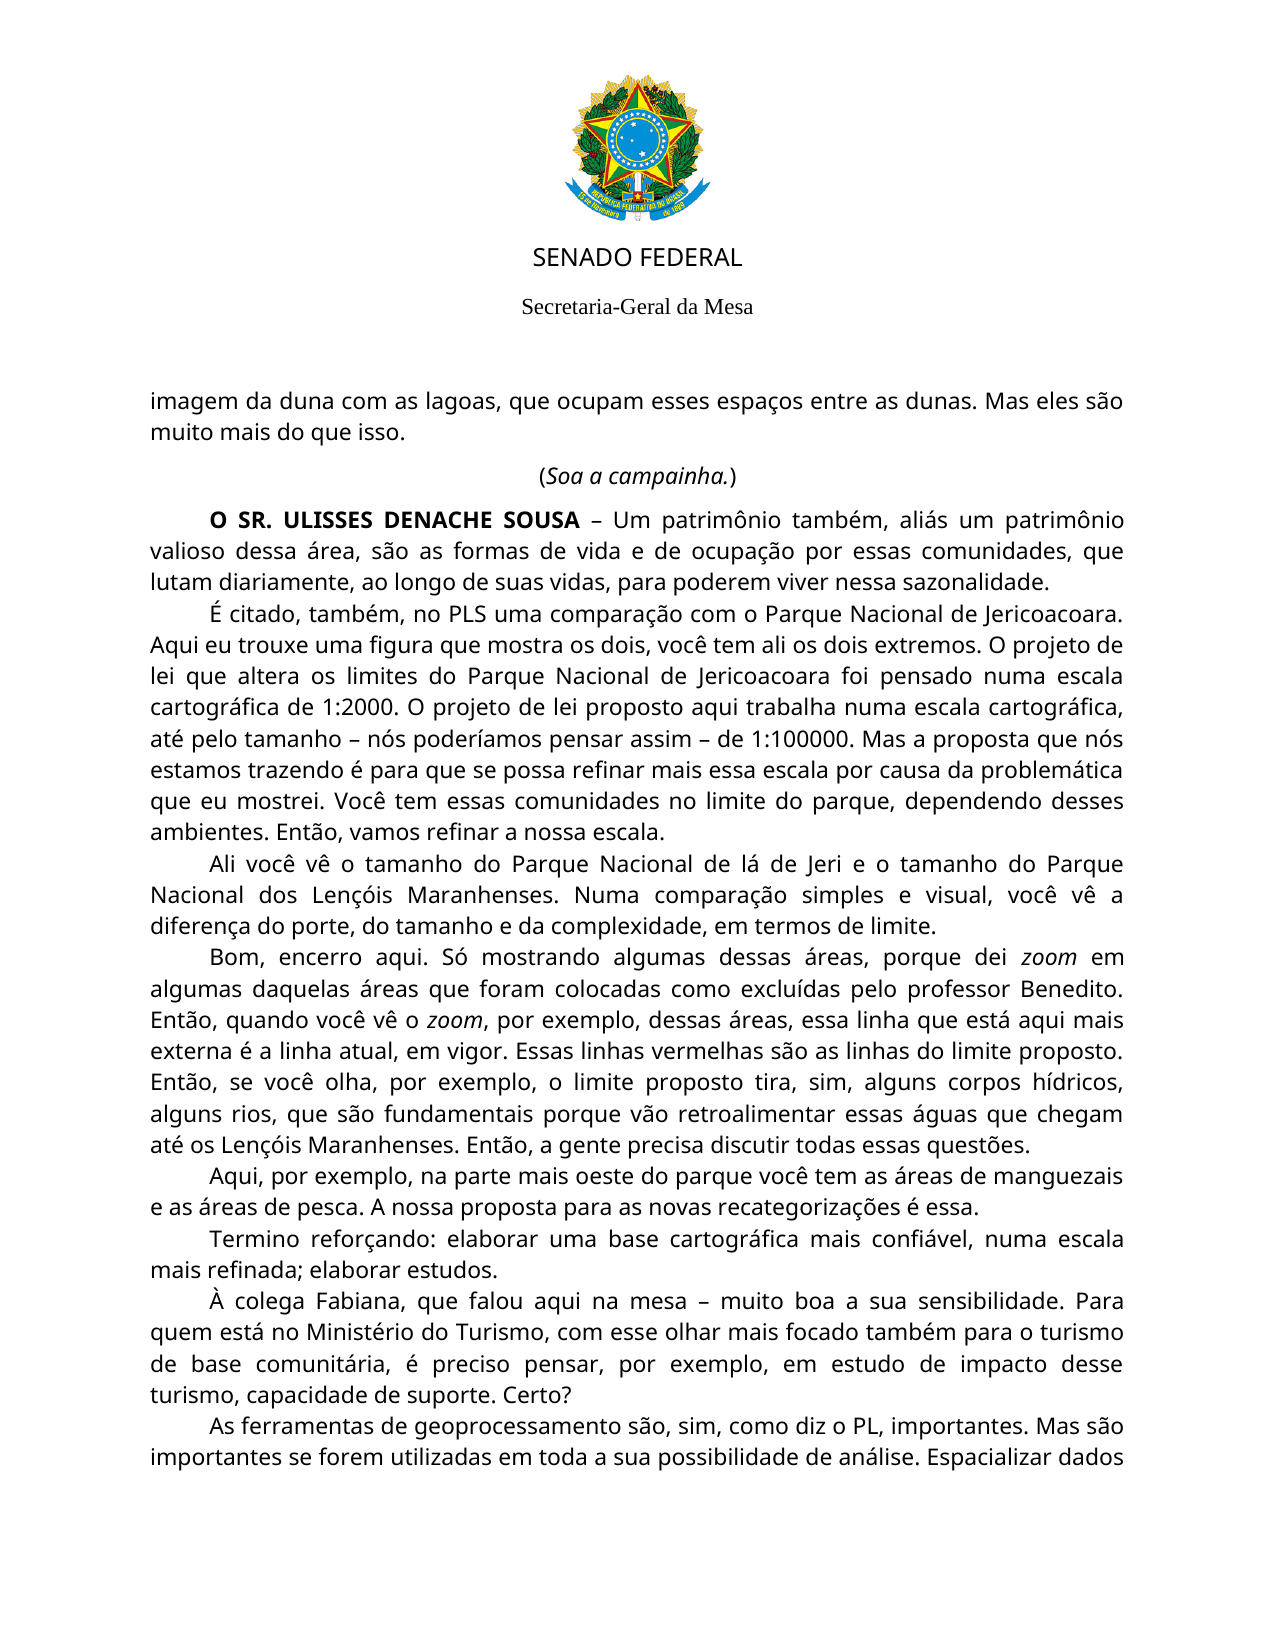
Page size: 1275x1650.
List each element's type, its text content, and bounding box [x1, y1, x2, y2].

text Termino reforçando: elaborar uma base cartográfica mais confiável, numa escala mais refinada; elaborar estudos. [150, 1222, 1125, 1285]
text Ali você vê o tamanho do Parque Nacional de lá de Jeri e o tamanho do Parque Nacional dos Lençóis Maranhenses. Numa comparação simples e visual, você vê a diferença do porte, do tamanho e da complexidade, em termos de limite. [150, 847, 1125, 941]
text (Soa a campainha.) [150, 460, 1125, 491]
text É citado, também, no PLS uma comparação com o Parque Nacional de Jericoacoara. Aqui eu trouxe uma figura que mostra os dois, você tem ali os dois extremos. O projeto de lei que altera os limites do Parque Nacional de Jericoacoara foi pensado numa escala cartográfica de 1:2000. O projeto de lei proposto aqui trabalha numa escala cartográfica, até pelo tamanho – nós poderíamos pensar assim – de 1:100000. Mas a proposta que nós estamos trazendo é para que se possa refinar mais essa escala por causa da problemática que eu mostrei. Você tem essas comunidades no limite do parque, dependendo desses ambientes. Então, vamos refinar a nossa escala. [150, 597, 1125, 847]
picture [564, 75, 711, 221]
text O SR. ULISSES DENACHE SOUSA – Um patrimônio também, aliás um patrimônio valioso dessa área, são as formas de vida e de ocupação por essas comunidades, que lutam diariamente, ao longo de suas vidas, para poderem viver nessa sazonalidade. [150, 504, 1125, 597]
text Aqui, por exemplo, na parte mais oeste do parque você tem as áreas de manguezais e as áreas de pesca. A nossa proposta para as novas recategorizações é essa. [150, 1160, 1125, 1222]
text À colega Fabiana, que falou aqui na mesa – muito boa a sua sensibilidade. Para quem está no Ministério do Turismo, com esse olhar mais focado também para o turismo de base comunitária, é preciso pensar, por exemplo, em estudo de impacto desse turismo, capacidade de suporte. Certo? [150, 1285, 1125, 1410]
text Bom, encerro aqui. Só mostrando algumas dessas áreas, porque dei zoom em algumas daquelas áreas que foram colocadas como excluídas pelo professor Benedito. Então, quando você vê o zoom, por exemplo, dessas áreas, essa linha que está aqui mais externa é a linha atual, em vigor. Essas linhas vermelhas são as linhas do limite proposto. Então, se você olha, por exemplo, o limite proposto tira, sim, alguns corpos hídricos, alguns rios, que são fundamentais porque vão retroalimentar essas águas que chegam até os Lençóis Maranhenses. Então, a gente precisa discutir todas essas questões. [150, 941, 1125, 1160]
